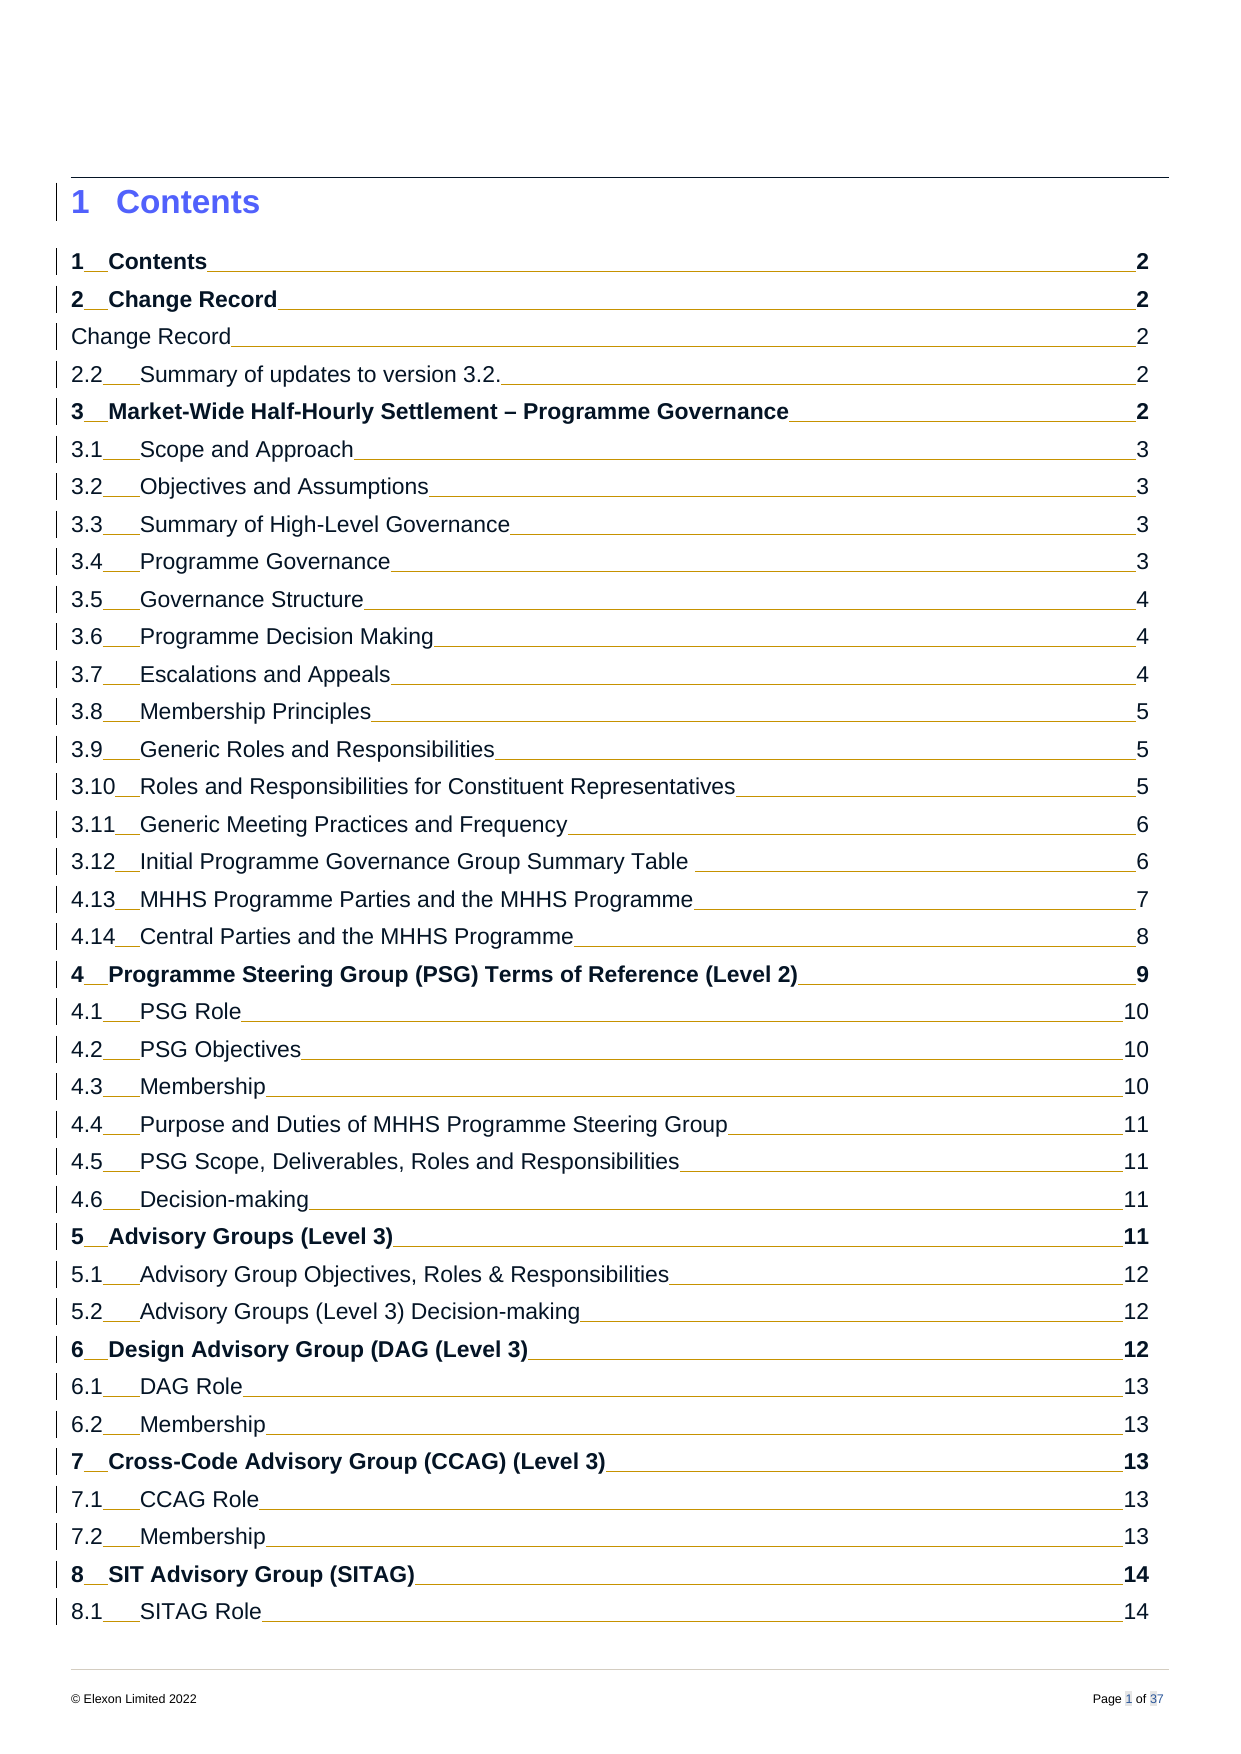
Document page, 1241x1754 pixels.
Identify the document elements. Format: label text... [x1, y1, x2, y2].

text 8.1SITAG Role14 [71, 1598, 1169, 1625]
text 5Advisory Groups (Level 3)11 [71, 1223, 1169, 1250]
text 3Market-Wide Half-Hourly Settlement – Programme Governance2 [71, 398, 1169, 425]
text 3.5Governance Structure4 [71, 586, 1169, 613]
text 2Change Record2 [71, 286, 1169, 313]
text 3.8Membership Principles5 [71, 698, 1169, 725]
text 8SIT Advisory Group (SITAG)14 [71, 1561, 1169, 1588]
text 4.6Decision-making11 [71, 1186, 1169, 1213]
text 4.5PSG Scope, Deliverables, Roles and Responsibilities11 [71, 1148, 1169, 1175]
text 4.2PSG Objectives10 [71, 1036, 1169, 1063]
text 5.1Advisory Group Objectives, Roles & Responsibilities12 [71, 1261, 1169, 1288]
text 7.2Membership13 [71, 1523, 1169, 1550]
text 3.10Roles and Responsibilities for Constituent Representatives5 [71, 773, 1169, 800]
text 6.1DAG Role13 [71, 1373, 1169, 1400]
text 3.9Generic Roles and Responsibilities5 [71, 736, 1169, 763]
subtitle Contents [71, 178, 1169, 221]
text 7.1CCAG Role13 [71, 1486, 1169, 1513]
text 6Design Advisory Group (DAG (Level 3)12 [71, 1336, 1169, 1363]
text 4.3Membership10 [71, 1073, 1169, 1100]
text 4Programme Steering Group (PSG) Terms of Reference (Level 2)9 [71, 961, 1169, 988]
text 7Cross-Code Advisory Group (CCAG) (Level 3)13 [71, 1448, 1169, 1475]
text 3.11Generic Meeting Practices and Frequency6 [71, 811, 1169, 838]
text 3.1Scope and Approach3 [71, 436, 1169, 463]
text 2.2Summary of updates to version 3.2.2 [71, 361, 1169, 388]
text 4.1PSG Role10 [71, 998, 1169, 1025]
text 1Contents2 [71, 248, 1169, 275]
text 4.13MHHS Programme Parties and the MHHS Programme7 [71, 886, 1169, 913]
text 6.2Membership13 [71, 1411, 1169, 1438]
text 4.14Central Parties and the MHHS Programme8 [71, 923, 1169, 950]
text 3.12Initial Programme Governance Group Summary Table 6 [71, 848, 1169, 875]
text 3.2Objectives and Assumptions3 [71, 473, 1169, 500]
text Change Record2 [71, 323, 1169, 350]
text 5.2Advisory Groups (Level 3) Decision-making12 [71, 1298, 1169, 1325]
text 3.6Programme Decision Making4 [71, 623, 1169, 650]
text 4.4Purpose and Duties of MHHS Programme Steering Group11 [71, 1111, 1169, 1138]
text 3.7Escalations and Appeals4 [71, 661, 1169, 688]
text 3.3Summary of High-Level Governance3 [71, 511, 1169, 538]
text 3.4Programme Governance3 [71, 548, 1169, 575]
